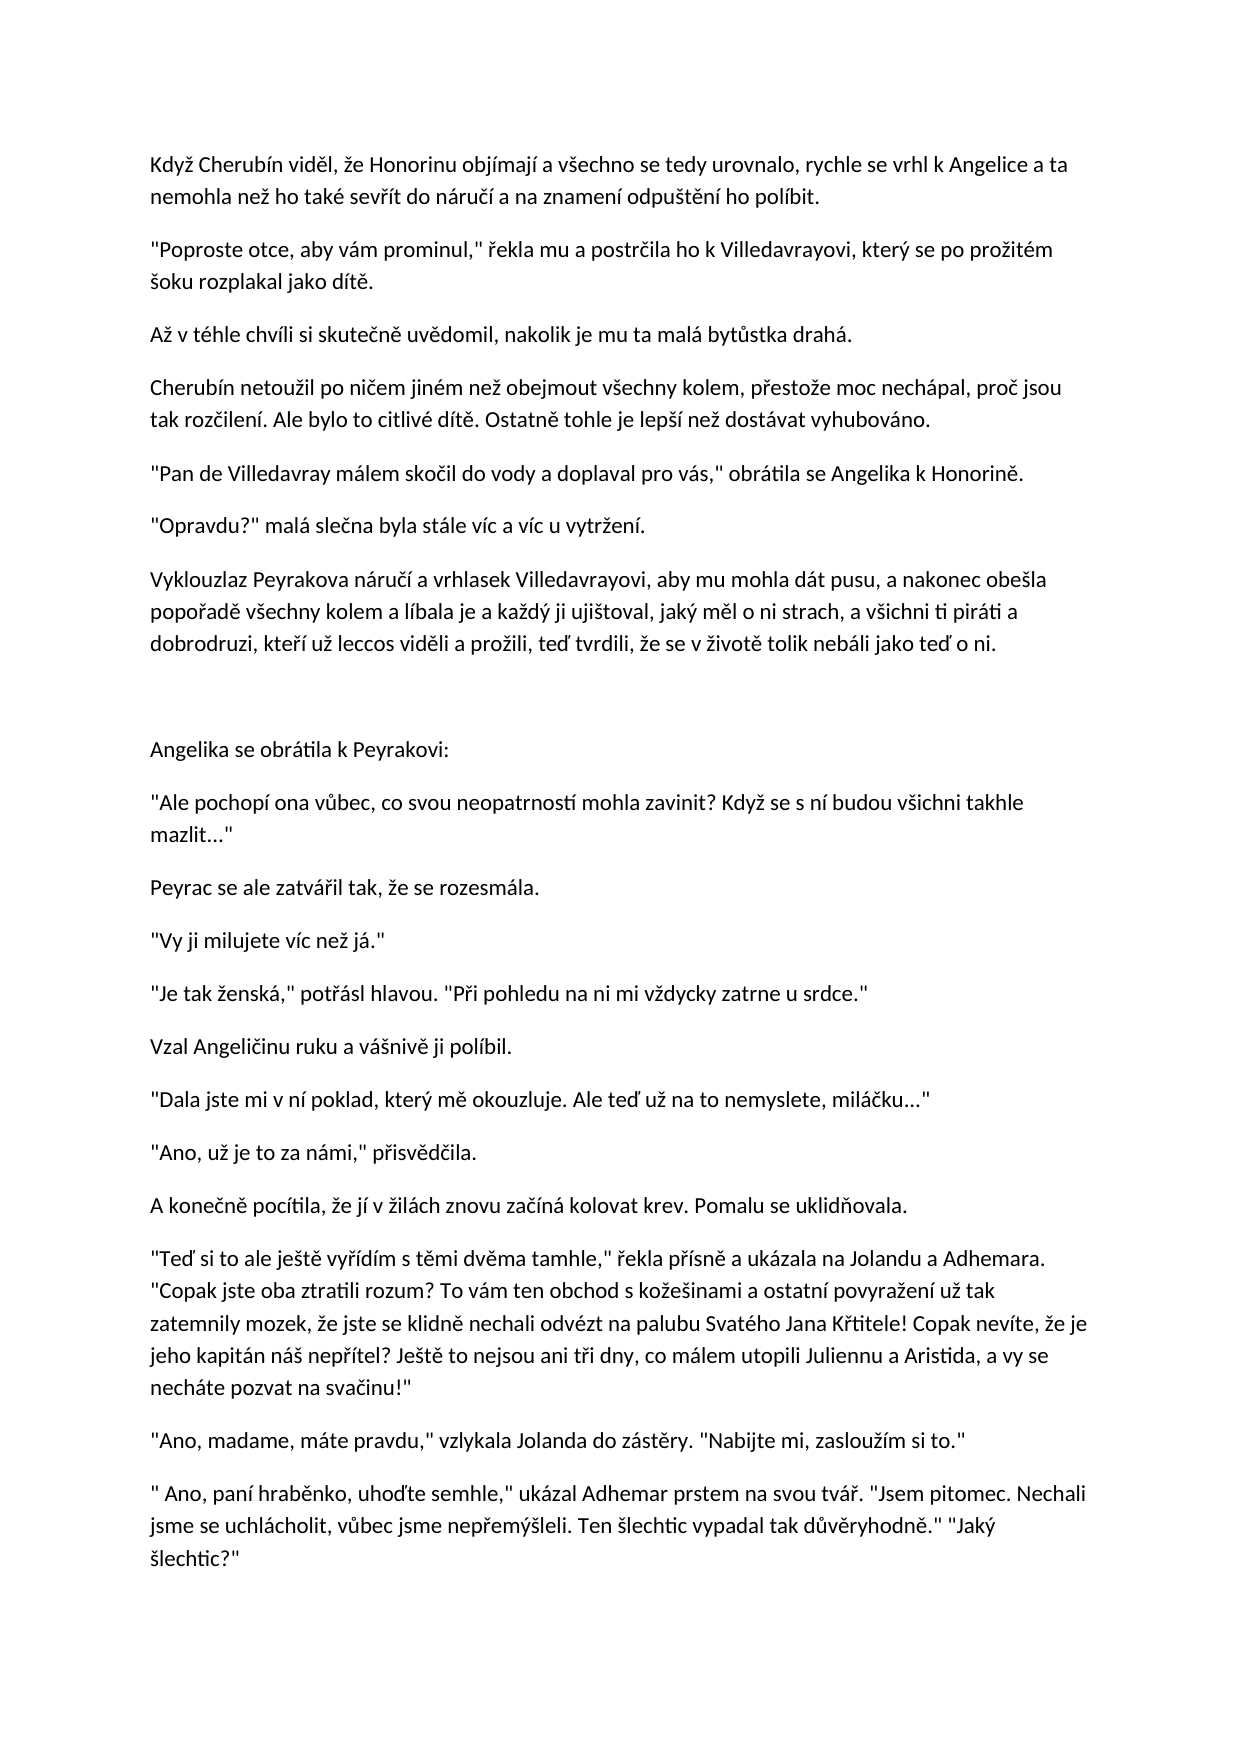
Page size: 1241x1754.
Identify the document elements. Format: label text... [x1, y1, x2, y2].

text A konečně pocítila, že jí v žilách znovu začíná kolovat krev. Pomalu se uklidňovala. [150, 1191, 1090, 1219]
text "Ano, madame, máte pravdu," vzlykala Jolanda do zástěry. "Nabijte mi, zasloužím si to." [150, 1426, 1090, 1454]
text Vyklouzlaz Peyrakova náručí a vrhlasek Villedavrayovi, aby mu mohla dát pusu, a nakonec obešla popořadě všechny kolem a líbala je a každý ji ujištoval, jaký měl o ni strach, a všichni ti piráti a dobrodruzi, kteří už leccos viděli a prožili, teď tvrdili, že se v životě tolik nebáli jako teď o ni. [150, 565, 1090, 657]
text Když Cherubín viděl, že Honorinu objímají a všechno se tedy urovnalo, rychle se vrhl k Angelice a ta nemohla než ho také sevřít do náručí a na znamení odpuštění ho políbit. [150, 150, 1090, 210]
text Cherubín netoužil po ničem jiném než obejmout všechny kolem, přestože moc nechápal, proč jsou tak rozčilení. Ale bylo to citlivé dítě. Ostatně tohle je lepší než dostávat vyhubováno. [150, 373, 1090, 434]
text "Opravdu?" malá slečna byla stále víc a víc u vytržení. [150, 512, 1090, 540]
text Vzal Angeličinu ruku a vášnivě ji políbil. [150, 1032, 1090, 1060]
text "Vy ji milujete víc než já." [150, 926, 1090, 954]
text "Ale pochopí ona vůbec, co svou neopatrností mohla zavinit? Když se s ní budou všichni takhle mazlit..." [150, 788, 1090, 848]
text "Dala jste mi v ní poklad, který mě okouzluje. Ale teď už na to nemyslete, miláčku..." [150, 1085, 1090, 1113]
text "Je tak ženská," potřásl hlavou. "Při pohledu na ni mi vždycky zatrne u srdce." [150, 979, 1090, 1007]
text "Poproste otce, aby vám prominul," řekla mu a postrčila ho k Villedavrayovi, který se po prožitém šoku rozplakal jako dítě. [150, 235, 1090, 295]
text "Teď si to ale ještě vyřídím s těmi dvěma tamhle," řekla přísně a ukázala na Jolandu a Adhemara. "Copak jste oba ztratili rozum? To vám ten obchod s kožešinami a ostatní povyražení už tak zatemnily mozek, že jste se klidně nechali odvézt na palubu Svatého Jana Křtitele! Copak nevíte, že je jeho kapitán náš nepřítel? Ještě to nejsou ani tři dny, co málem utopili Juliennu a Aristida, a vy se necháte pozvat na svačinu!" [150, 1244, 1090, 1401]
text "Pan de Villedavray málem skočil do vody a doplaval pro vás," obrátila se Angelika k Honorině. [150, 459, 1090, 487]
text Až v téhle chvíli si skutečně uvědomil, nakolik je mu ta malá bytůstka drahá. [150, 320, 1090, 348]
text " Ano, paní hraběnko, uhoďte semhle," ukázal Adhemar prstem na svou tvář. "Jsem pitomec. Nechali jsme se uchlácholit, vůbec jsme nepřemýšleli. Ten šlechtic vypadal tak důvěryhodně." "Jaký šlechtic?" [150, 1479, 1090, 1572]
text "Ano, už je to za námi," přisvědčila. [150, 1138, 1090, 1166]
text Peyrac se ale zatvářil tak, že se rozesmála. [150, 873, 1090, 901]
text Angelika se obrátila k Peyrakovi: [150, 735, 1090, 763]
